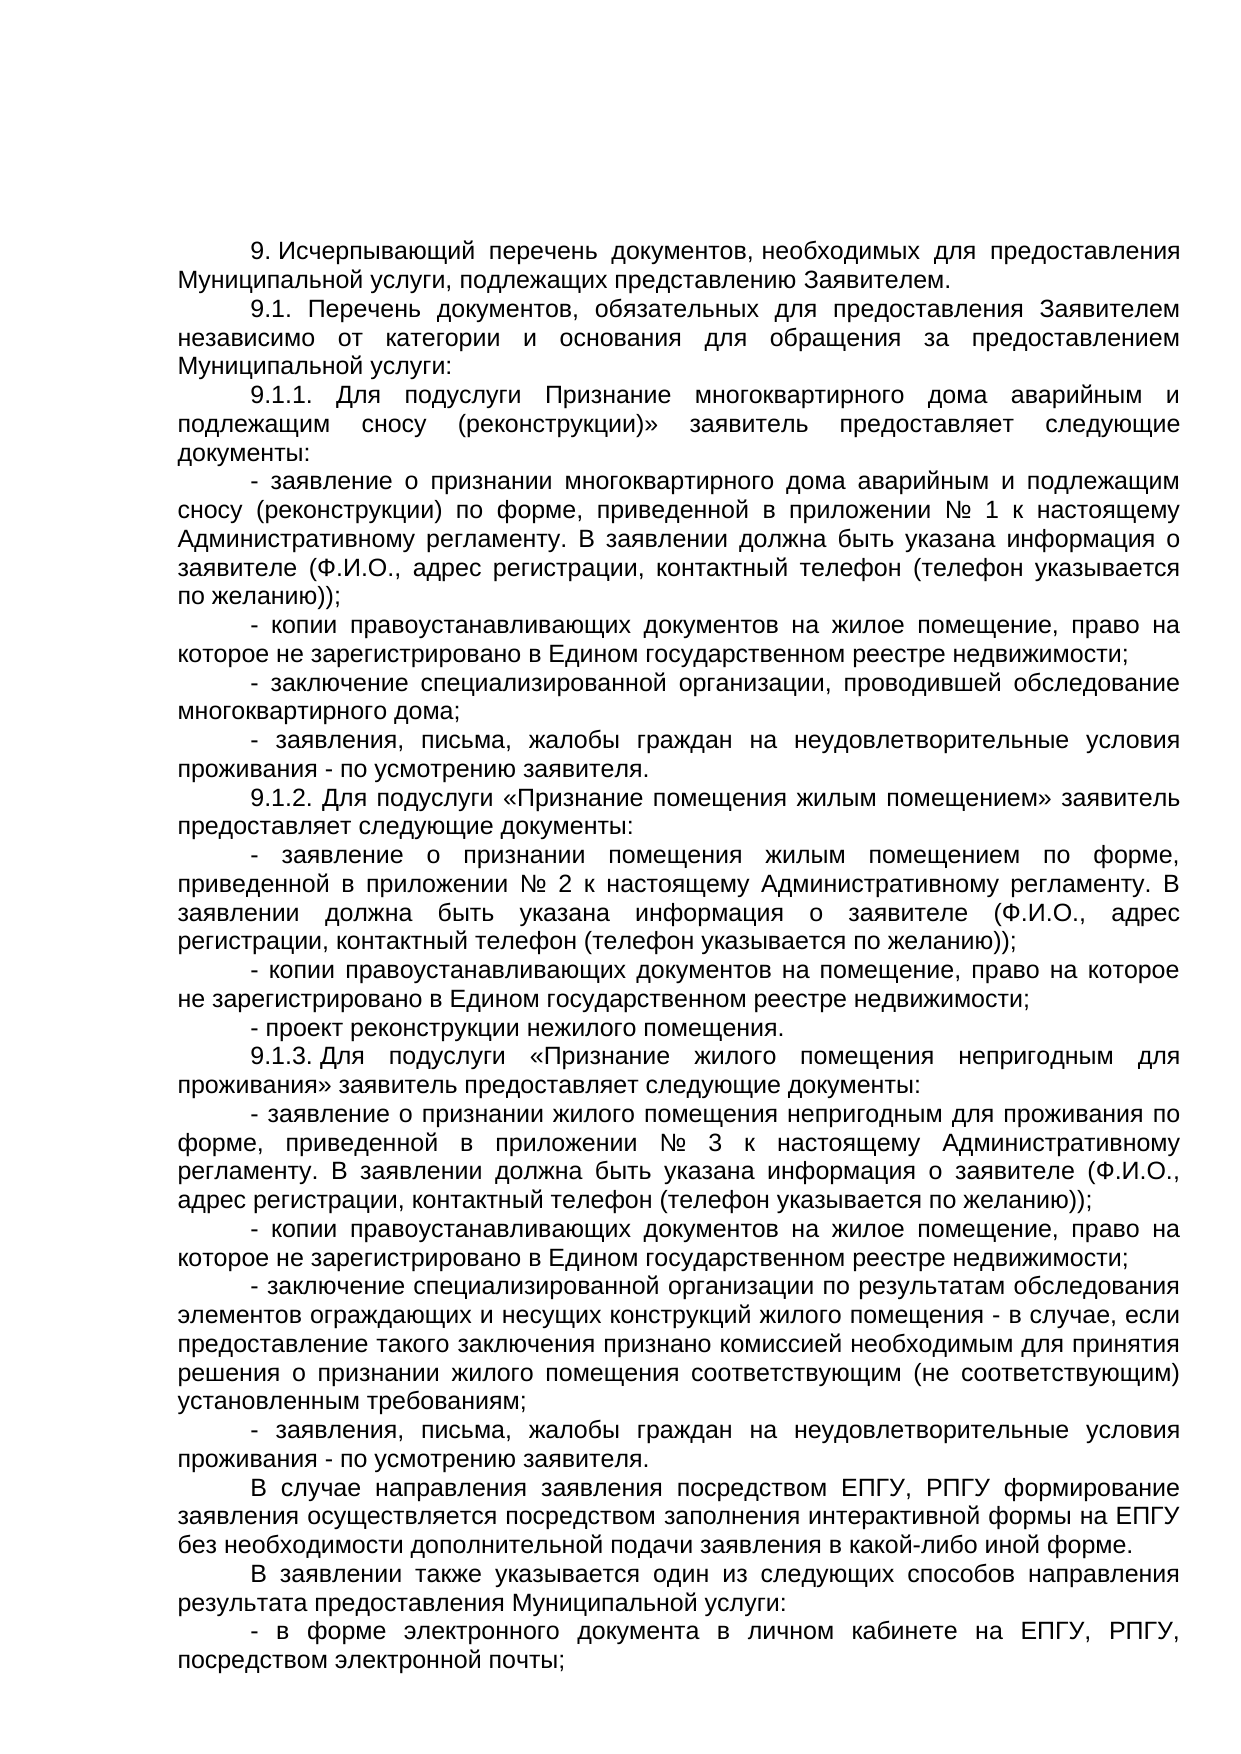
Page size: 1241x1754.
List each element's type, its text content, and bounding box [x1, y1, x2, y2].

text - заключение специализированной организации, проводившей обследование многоквартирного дома; [177, 667, 1181, 725]
text 9. Исчерпывающий перечень документов, необходимых для предоставления Муниципальной услуги, подлежащих представлению Заявителем. [177, 236, 1181, 294]
text - заявление о признании помещения жилым помещением по форме, приведенной в приложении № 2 к настоящему Административному регламенту. В заявлении должна быть указана информация о заявителе (Ф.И.О., адрес регистрации, контактный телефон (телефон указывается по желанию)); [177, 840, 1181, 955]
text - заявление о признании многоквартирного дома аварийным и подлежащим сносу (реконструкции) по форме, приведенной в приложении № 1 к настоящему Административному регламенту. В заявлении должна быть указана информация о заявителе (Ф.И.О., адрес регистрации, контактный телефон (телефон указывается по желанию)); [177, 466, 1181, 610]
text - в форме электронного документа в личном кабинете на ЕПГУ, РПГУ, посредством электронной почты; [177, 1616, 1181, 1674]
text - заявление о признании жилого помещения непригодным для проживания по форме, приведенной в приложении № 3 к настоящему Административному регламенту. В заявлении должна быть указана информация о заявителе (Ф.И.О., адрес регистрации, контактный телефон (телефон указывается по желанию)); [177, 1099, 1181, 1214]
text - копии правоустанавливающих документов на помещение, право на которое не зарегистрировано в Едином государственном реестре недвижимости; [177, 955, 1181, 1012]
text - проект реконструкции нежилого помещения. [177, 1012, 1181, 1041]
text 9.1.1. Для подуслуги Признание многоквартирного дома аварийным и подлежащим сносу (реконструкции)» заявитель предоставляет следующие документы: [177, 380, 1181, 466]
text В заявлении также указывается один из следующих способов направления результата предоставления Муниципальной услуги: [177, 1559, 1181, 1616]
text 9.1. Перечень документов, обязательных для предоставления Заявителем независимо от категории и основания для обращения за предоставлением Муниципальной услуги: [177, 294, 1181, 380]
text - копии правоустанавливающих документов на жилое помещение, право на которое не зарегистрировано в Едином государственном реестре недвижимости; [177, 1214, 1181, 1271]
text 9.1.3. Для подуслуги «Признание жилого помещения непригодным для проживания» заявитель предоставляет следующие документы: [177, 1041, 1181, 1099]
text - заявления, письма, жалобы граждан на неудовлетворительные условия проживания - по усмотрению заявителя. [177, 1415, 1181, 1472]
text - заключение специализированной организации по результатам обследования элементов ограждающих и несущих конструкций жилого помещения - в случае, если предоставление такого заключения признано комиссией необходимым для принятия решения о признании жилого помещения соответствующим (не соответствующим) установленным требованиям; [177, 1271, 1181, 1415]
text 9.1.2. Для подуслуги «Признание помещения жилым помещением» заявитель предоставляет следующие документы: [177, 782, 1181, 840]
text В случае направления заявления посредством ЕПГУ, РПГУ формирование заявления осуществляется посредством заполнения интерактивной формы на ЕПГУ без необходимости дополнительной подачи заявления в какой-либо иной форме. [177, 1472, 1181, 1559]
text - заявления, письма, жалобы граждан на неудовлетворительные условия проживания - по усмотрению заявителя. [177, 725, 1181, 782]
text - копии правоустанавливающих документов на жилое помещение, право на которое не зарегистрировано в Едином государственном реестре недвижимости; [177, 610, 1181, 667]
